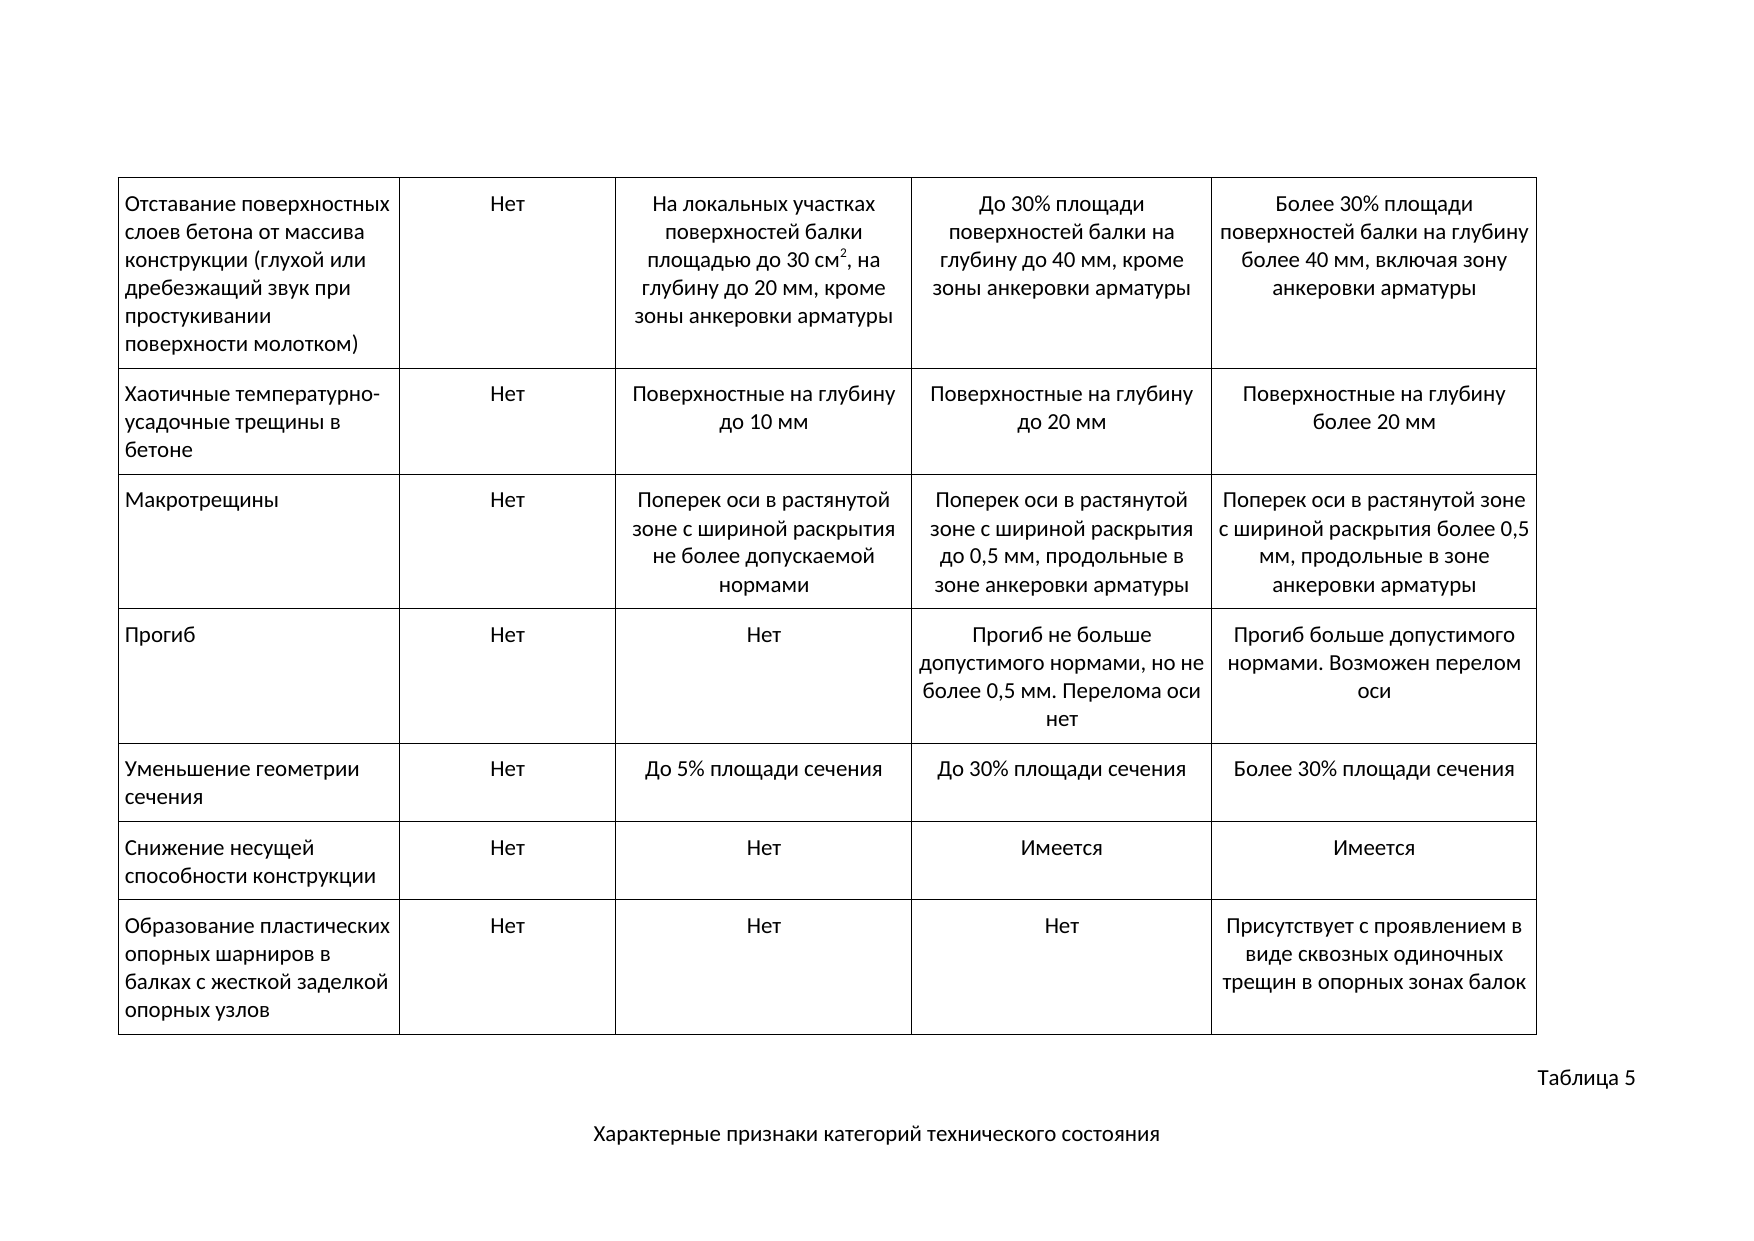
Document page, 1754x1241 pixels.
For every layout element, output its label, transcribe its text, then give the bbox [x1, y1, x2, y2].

table_cell Отставание поверхностных слоев бетона от массива конструкции (глухой или дребезжащий звук при простукивании поверхности молотком) [119, 178, 399, 368]
table_cell Прогиб не больше допустимого нормами, но не более 0,5 мм. Перелома оси нет [912, 609, 1211, 743]
table_cell Нет [400, 178, 615, 368]
text Таблица 5 [118, 1063, 1636, 1091]
table_cell Имеется [912, 822, 1211, 899]
table_cell Имеется [1212, 822, 1536, 899]
table_cell Нет [616, 822, 911, 899]
table_cell Нет [400, 369, 615, 474]
table_cell Поперек оси в растянутой зоне с шириной раскрытия более 0,5 мм, продольные в зоне анкеровки арматуры [1212, 475, 1536, 608]
table_cell Поверхностные на глубину до 20 мм [912, 369, 1211, 474]
table_cell Нет [400, 822, 615, 899]
text Характерные признаки категорий технического состояния [118, 1119, 1636, 1147]
table_cell Прогиб больше допустимого нормами. Возможен перелом оси [1212, 609, 1536, 743]
table_cell Нет [616, 900, 911, 1034]
table_cell Нет [400, 744, 615, 821]
table_cell Нет [912, 900, 1211, 1034]
table_cell Хаотичные температурно-усадочные трещины в бетоне [119, 369, 399, 474]
table_cell Более 30% площади сечения [1212, 744, 1536, 821]
table_cell Поверхностные на глубину более 20 мм [1212, 369, 1536, 474]
table_cell До 30% площади сечения [912, 744, 1211, 821]
table_cell Уменьшение геометрии сечения [119, 744, 399, 821]
table_cell Снижение несущей способности конструкции [119, 822, 399, 899]
table_cell Присутствует с проявлением в виде сквозных одиночных трещин в опорных зонах балок [1212, 900, 1536, 1034]
table_cell Нет [400, 609, 615, 743]
table_cell Нет [616, 609, 911, 743]
table_cell Поверхностные на глубину до 10 мм [616, 369, 911, 474]
table_cell Поперек оси в растянутой зоне с шириной раскрытия не более допускаемой нормами [616, 475, 911, 608]
table_cell На локальных участках поверхностей балки площадью до 30 см2, на глубину до 20 мм, кроме зоны анкеровки арматуры [616, 178, 911, 368]
table_cell До 30% площади поверхностей балки на глубину до 40 мм, кроме зоны анкеровки арматуры [912, 178, 1211, 368]
table_cell Образование пластических опорных шарниров в балках с жесткой заделкой опорных узлов [119, 900, 399, 1034]
table_cell Нет [400, 900, 615, 1034]
table_cell Поперек оси в растянутой зоне с шириной раскрытия до 0,5 мм, продольные в зоне анкеровки арматуры [912, 475, 1211, 608]
table_cell До 5% площади сечения [616, 744, 911, 821]
table_cell Макротрещины [119, 475, 399, 608]
table_cell Прогиб [119, 609, 399, 743]
table_cell Нет [400, 475, 615, 608]
table_cell Более 30% площади поверхностей балки на глубину более 40 мм, включая зону анкеровки арматуры [1212, 178, 1536, 368]
